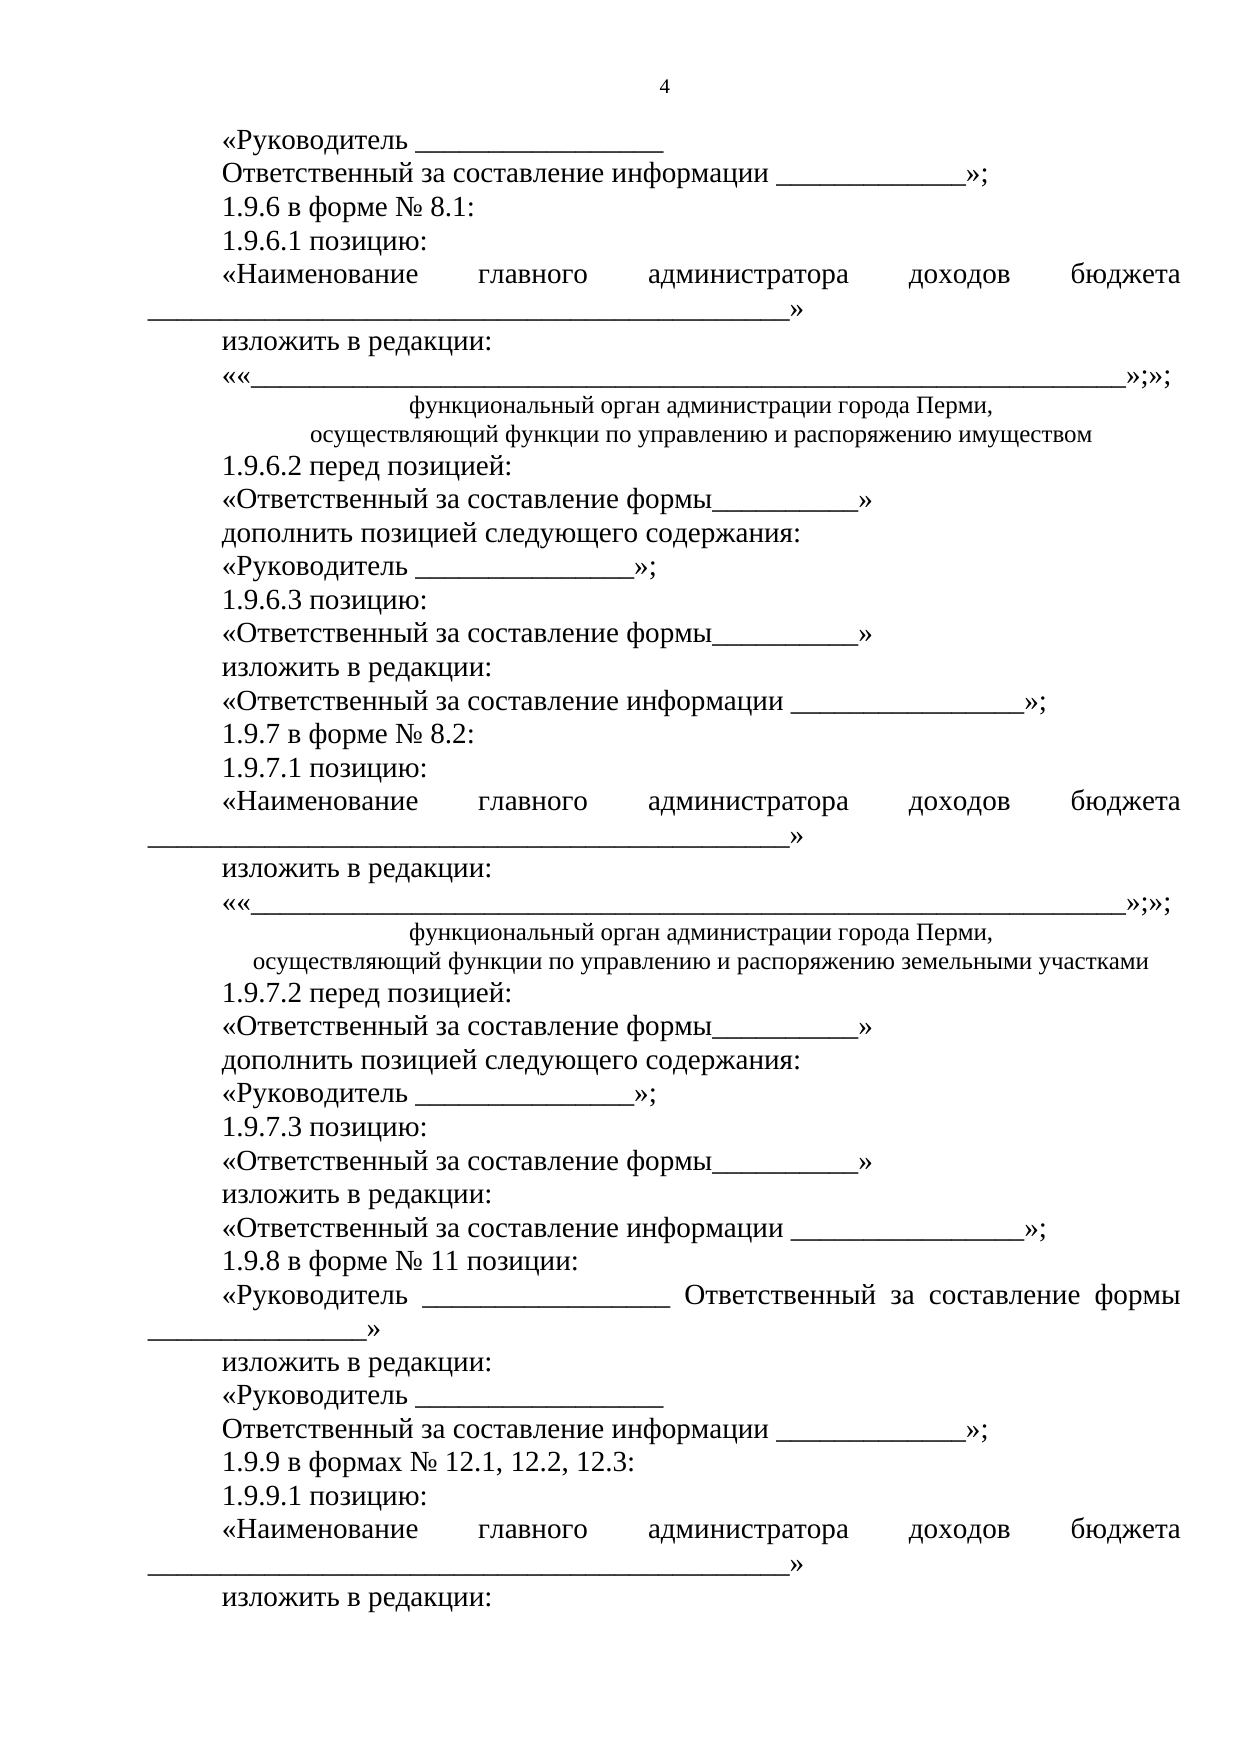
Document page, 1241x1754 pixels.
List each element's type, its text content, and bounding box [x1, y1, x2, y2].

text ««____________________________________________________________»;»; [148, 884, 1181, 917]
text «Ответственный за составление формы__________» [148, 481, 1181, 515]
text «Руководитель _______________»; [148, 548, 1181, 582]
text «Наименование главного администратора доходов бюджета ____________________________________________» [148, 1512, 1181, 1579]
text осуществляющий функции по управлению и распоряжению земельными участками [148, 946, 1181, 975]
text 1.9.7.3 позицию: [148, 1109, 1181, 1143]
text изложить в редакции: [148, 323, 1181, 357]
text 1.9.6 в форме № 8.1: [148, 189, 1181, 223]
text «Ответственный за составление формы__________» [148, 1143, 1181, 1176]
text ««____________________________________________________________»;»; [148, 357, 1181, 390]
text 1.9.8 в форме № 11 позиции: [148, 1243, 1181, 1277]
text осуществляющий функции по управлению и распоряжению имуществом [148, 419, 1181, 448]
text «Ответственный за составление формы__________» [148, 1008, 1181, 1042]
text 1.9.6.1 позицию: [148, 223, 1181, 256]
text изложить в редакции: [148, 649, 1181, 683]
text функциональный орган администрации города Перми, [148, 390, 1181, 419]
text «Наименование главного администратора доходов бюджета ____________________________________________» [148, 783, 1181, 850]
text «Руководитель _________________ [148, 1377, 1181, 1411]
text 1.9.6.3 позицию: [148, 582, 1181, 616]
text «Ответственный за составление формы__________» [148, 616, 1181, 649]
text изложить в редакции: [148, 1176, 1181, 1210]
text «Наименование главного администратора доходов бюджета ____________________________________________» [148, 256, 1181, 323]
text изложить в редакции: [148, 1344, 1181, 1377]
text «Ответственный за составление информации ________________»; [148, 1210, 1181, 1243]
text дополнить позицией следующего содержания: [148, 515, 1181, 548]
text 1.9.7.2 перед позицией: [148, 975, 1181, 1008]
text изложить в редакции: [148, 1579, 1181, 1612]
text «Руководитель _______________»; [148, 1076, 1181, 1109]
text изложить в редакции: [148, 850, 1181, 884]
text 1.9.9.1 позицию: [148, 1478, 1181, 1512]
text «Ответственный за составление информации ________________»; [148, 683, 1181, 716]
text «Руководитель _________________ Ответственный за составление формы _______________» [148, 1277, 1181, 1344]
text Ответственный за составление информации _____________»; [148, 156, 1181, 189]
text 1.9.6.2 перед позицией: [148, 448, 1181, 481]
text «Руководитель _________________ [148, 122, 1181, 156]
text 1.9.7 в форме № 8.2: [148, 716, 1181, 750]
text функциональный орган администрации города Перми, [148, 917, 1181, 946]
text Ответственный за составление информации _____________»; [148, 1411, 1181, 1444]
text 1.9.7.1 позицию: [148, 750, 1181, 783]
text дополнить позицией следующего содержания: [148, 1042, 1181, 1076]
text 1.9.9 в формах № 12.1, 12.2, 12.3: [148, 1444, 1181, 1478]
